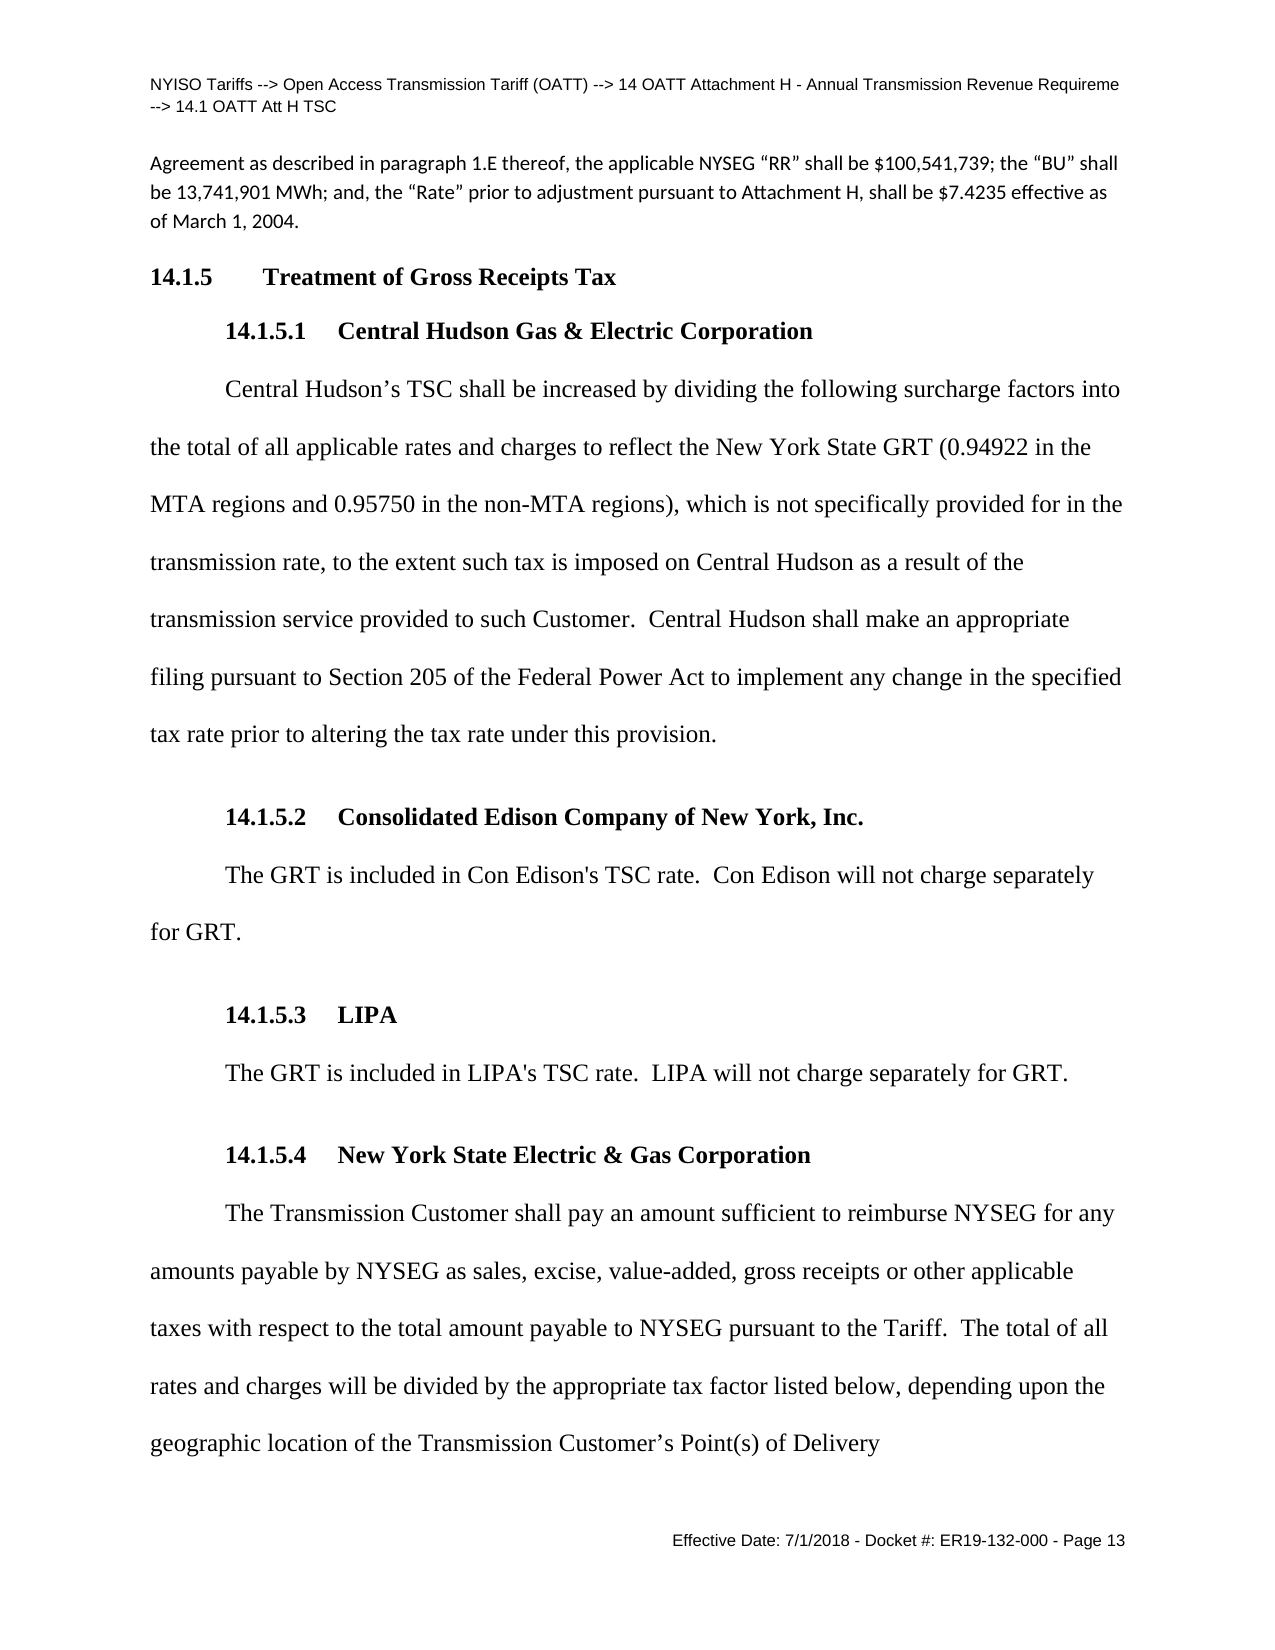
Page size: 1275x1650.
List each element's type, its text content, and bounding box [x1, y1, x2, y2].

subtitle 14.1.5 Treatment of Gross Receipts Tax [150, 262, 1059, 291]
subtitle 14.1.5.4 New York State Electric & Gas Corporation [225, 1140, 1125, 1169]
subtitle 14.1.5.1 Central Hudson Gas & Electric Corporation [225, 316, 1125, 345]
subtitle 14.1.5.2 Consolidated Edison Company of New York, Inc. [225, 802, 1125, 831]
text Central Hudson’s TSC shall be increased by dividing the following surcharge factors into the total of all applicable rates and charges to reflect the New York State GRT (0.94922 in the MTA regions and 0.95750 in the non-MTA regions), which is not specifically provided for in the transmission rate, to the extent such tax is imposed on Central Hudson as a result of the transmission service provided to such Customer. Central Hudson shall make an appropriate filing pursuant to Section 205 of the Federal Power Act to implement any change in the specified tax rate prior to altering the tax rate under this provision. [150, 374, 1125, 748]
subtitle 14.1.5.3 LIPA [225, 1000, 1125, 1028]
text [150, 150, 1125, 234]
text The GRT is included in Con Edison's TSC rate. Con Edison will not charge separately for GRT. [150, 860, 1125, 946]
text The Transmission Customer shall pay an amount sufficient to reimburse NYSEG for any amounts payable by NYSEG as sales, excise, value-added, gross receipts or other applicable taxes with respect to the total amount payable to NYSEG pursuant to the Tariff. The total of all rates and charges will be divided by the appropriate tax factor listed below, depending upon the geographic location of the Transmission Customer’s Point(s) of Delivery [150, 1198, 1125, 1457]
text The GRT is included in LIPA's TSC rate. LIPA will not charge separately for GRT. [150, 1058, 1125, 1087]
